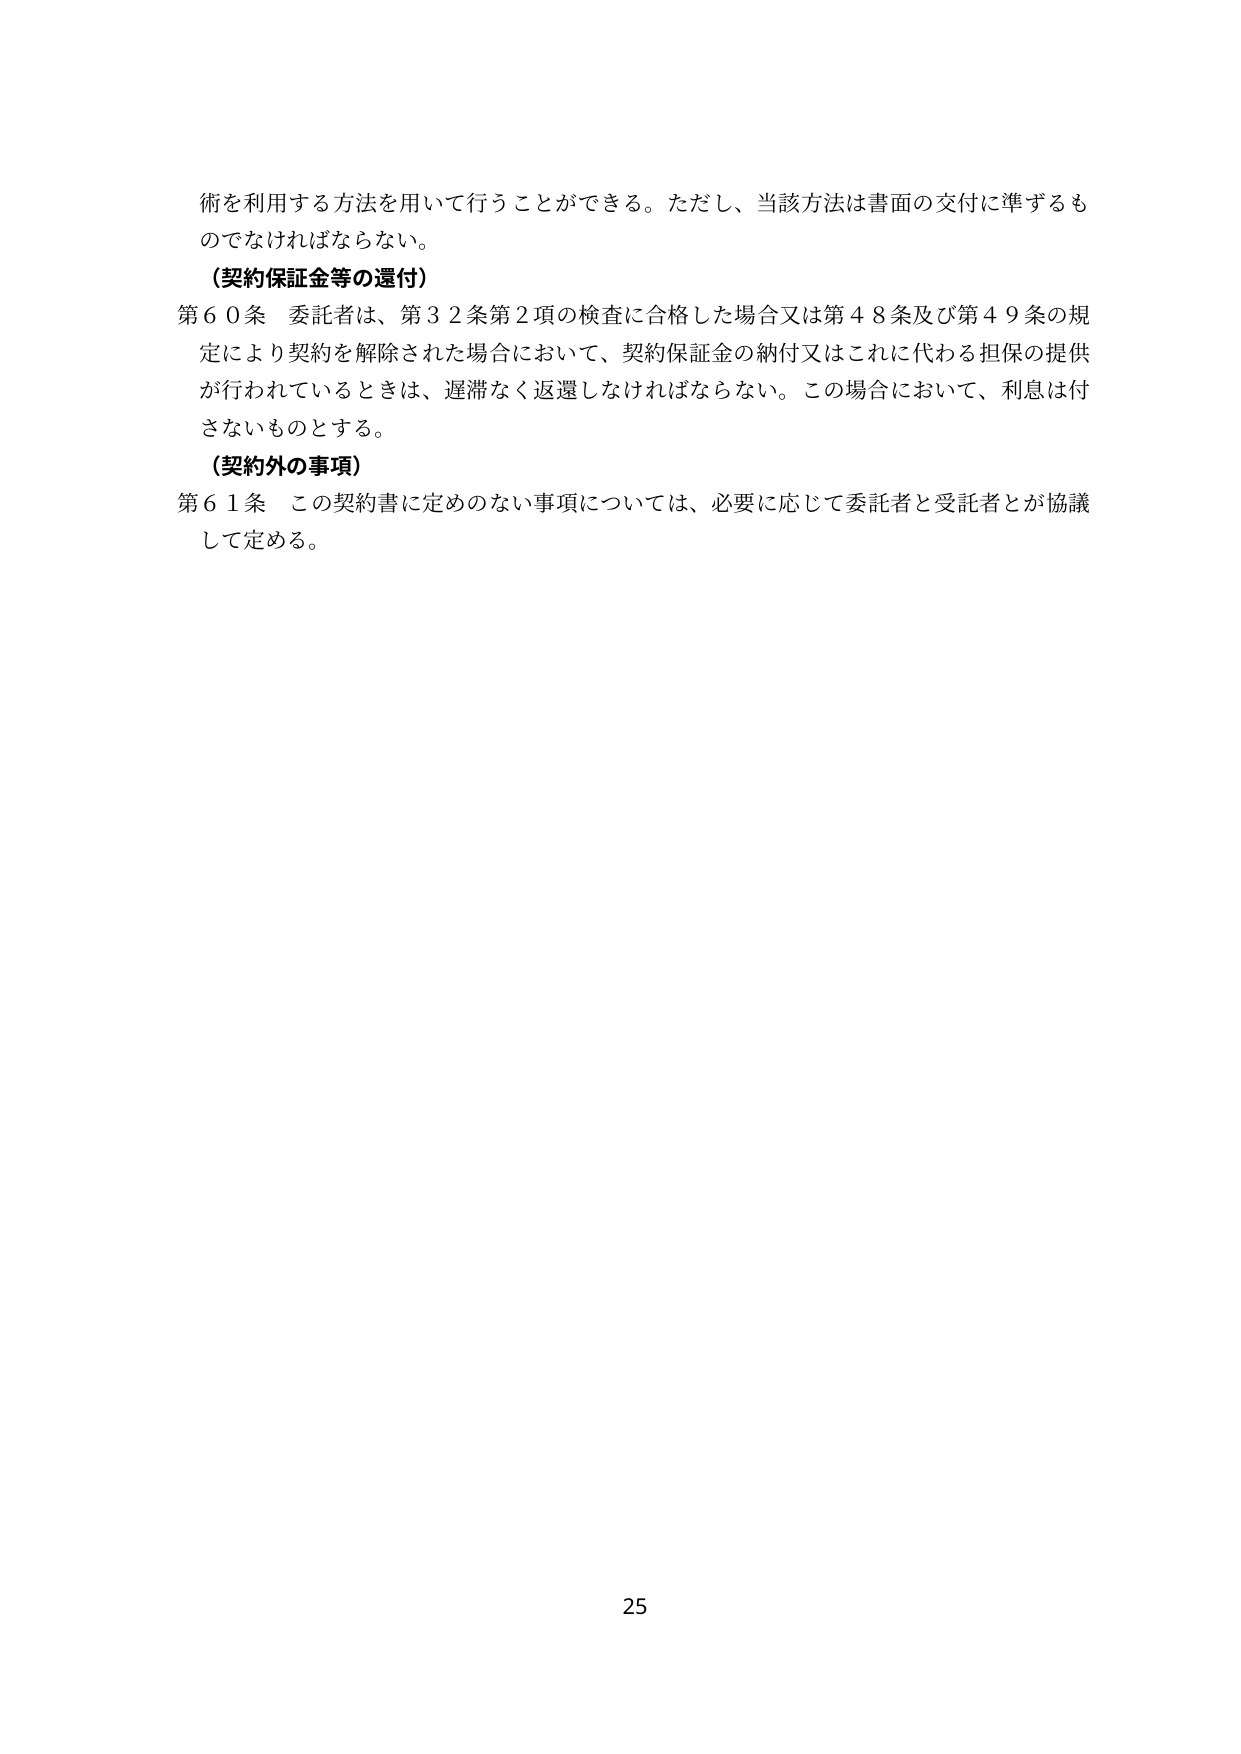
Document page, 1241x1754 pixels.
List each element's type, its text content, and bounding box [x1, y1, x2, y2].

text 第６０条 委託者は、第３２条第２項の検査に合格した場合又は第４８条及び第４９条の規定により契約を解除された場合において、契約保証金の納付又はこれに代わる担保の提供が行われているときは、遅滞なく返還しなければならない。この場合において、利息は付さないものとする。 [177, 296, 1092, 446]
text 第６１条 この契約書に定めのない事項については、必要に応じて委託者と受託者とが協議して定める。 [177, 483, 1092, 558]
text （契約保証金等の還付） [177, 258, 1092, 296]
text （契約外の事項） [177, 446, 1092, 483]
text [177, 183, 1092, 258]
